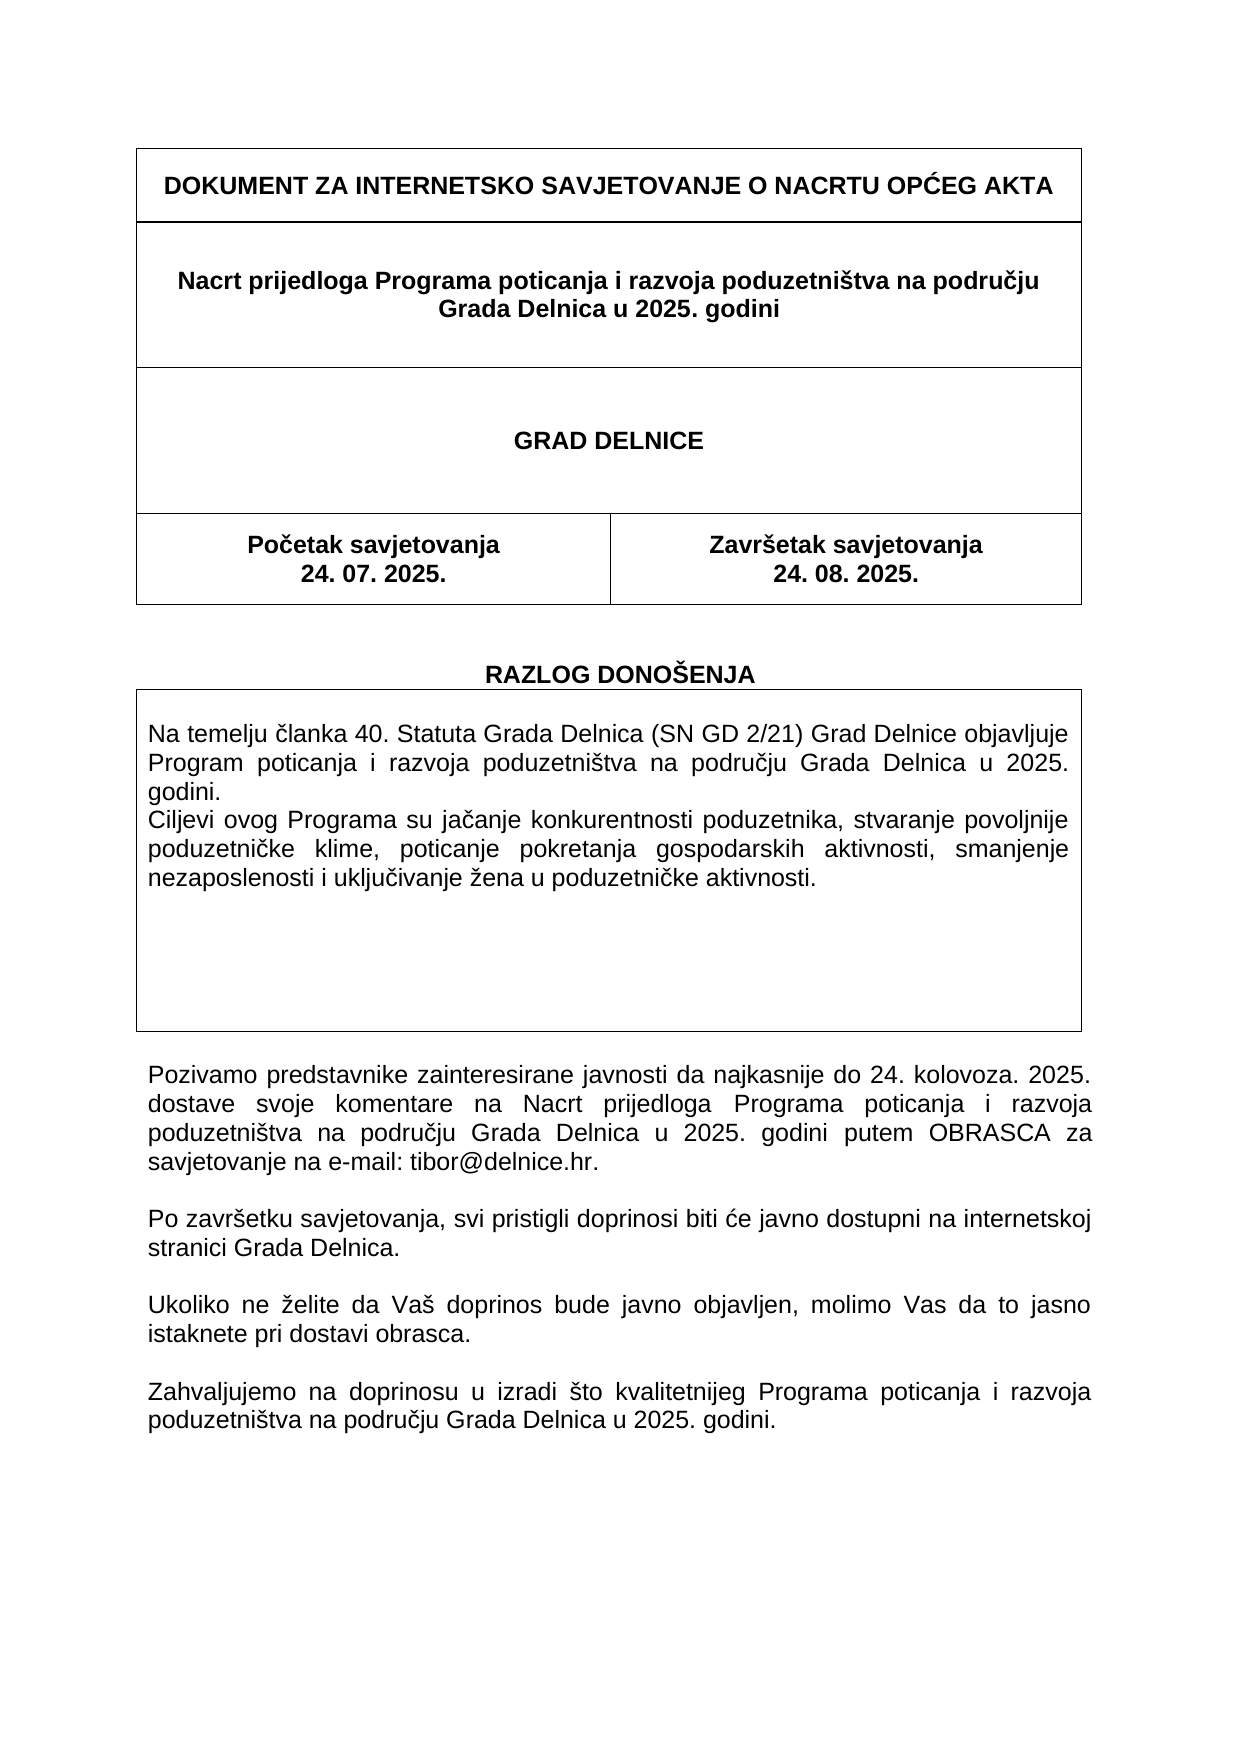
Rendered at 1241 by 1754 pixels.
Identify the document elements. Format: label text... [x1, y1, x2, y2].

table_header Na temelju članka 40. Statuta Grada Delnica (SN GD 2/21) Grad Delnice objavljuje Program poticanja i razvoja poduzetništva na području Grada Delnica u 2025. godini. Ciljevi ovog Programa su jačanje konkurentnosti poduzetnika, stvaranje povoljnije poduzetničke klime, poticanje pokretanja gospodarskih aktivnosti, smanjenje nezaposlenosti i uključivanje žena u poduzetničke aktivnosti. [137, 690, 1081, 1031]
text Po završetku savjetovanja, svi pristigli doprinosi biti će javno dostupni na internetskoj stranici Grada Delnica. [148, 1204, 1093, 1262]
text Zahvaljujemo na doprinosu u izradi što kvalitetnijeg Programa poticanja i razvoja poduzetništva na području Grada Delnica u 2025. godini. [148, 1377, 1093, 1434]
text Ukoliko ne želite da Vaš doprinos bude javno objavljen, molimo Vas da to jasno istaknete pri dostavi obrasca. [148, 1290, 1093, 1348]
table_header DOKUMENT ZA INTERNETSKO SAVJETOVANJE O NACRTU OPĆEG AKTA [137, 149, 1081, 221]
text RAZLOG DONOŠENJA [148, 661, 1093, 689]
table_cell Nacrt prijedloga Programa poticanja i razvoja poduzetništva na području Grada Delnica u 2025. godini [137, 223, 1081, 367]
table_cell Početak savjetovanja 24. 07. 2025. [137, 514, 610, 603]
table_cell GRAD DELNICE [137, 368, 1081, 513]
text Pozivamo predstavnike zainteresirane javnosti da najkasnije do 24. kolovoza. 2025. dostave svoje komentare na Nacrt prijedloga Programa poticanja i razvoja poduzetništva na području Grada Delnica u 2025. godini putem OBRASCA za savjetovanje na e-mail: tibor@delnice.hr. [148, 1060, 1093, 1175]
table_cell Završetak savjetovanja 24. 08. 2025. [611, 514, 1081, 603]
